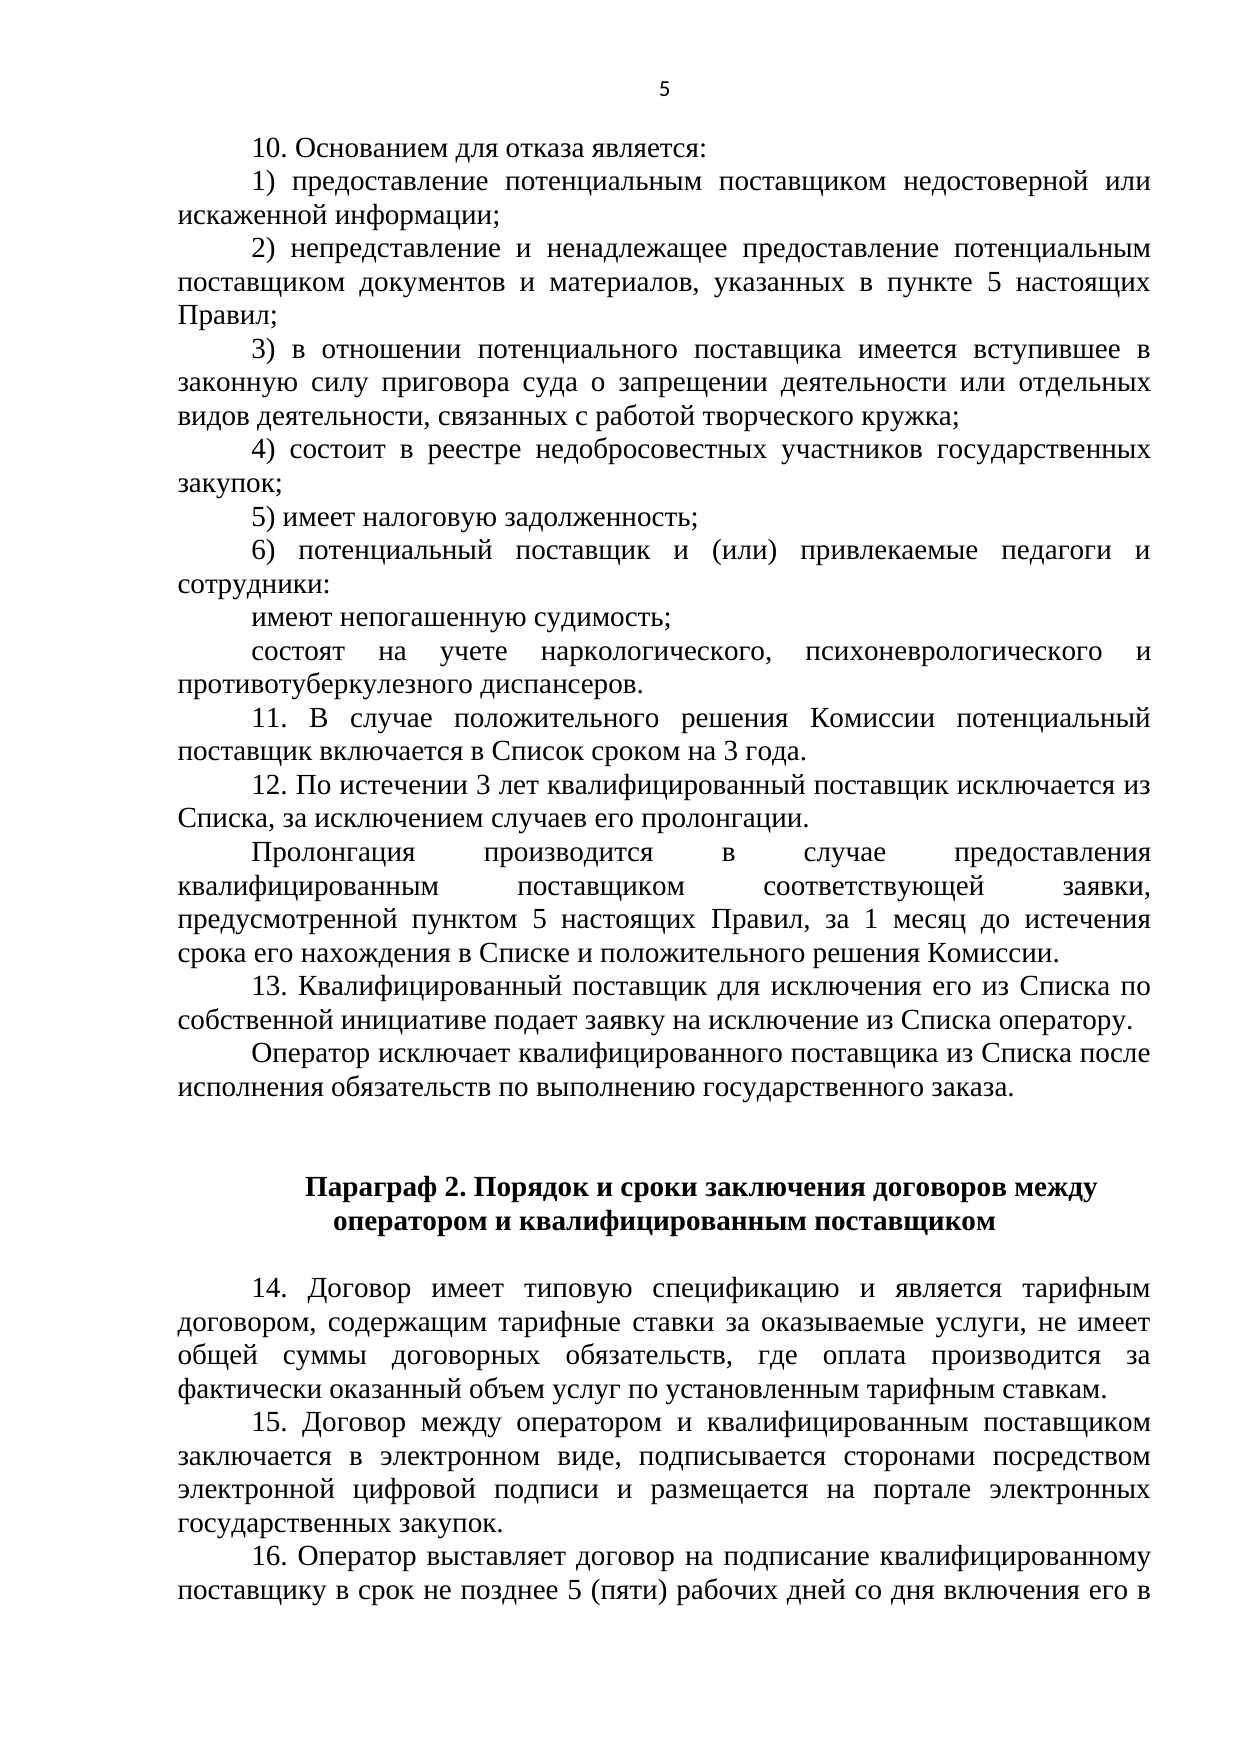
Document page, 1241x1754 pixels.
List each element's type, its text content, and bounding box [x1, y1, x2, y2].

text Пролонгация производится в случае предоставления квалифицированным поставщиком соответствующей заявки, предусмотренной пунктом 5 настоящих Правил, за 1 месяц до истечения срока его нахождения в Списке и положительного решения Комиссии. [177, 834, 1152, 968]
text 1) предоставление потенциальным поставщиком недостоверной или искаженной информации; [177, 163, 1152, 230]
text 3) в отношении потенциального поставщика имеется вступившее в законную силу приговора суда о запрещении деятельности или отдельных видов деятельности, связанных с работой творческого кружка; [177, 331, 1152, 432]
text 12. По истечении 3 лет квалифицированный поставщик исключается из Списка, за исключением случаев его пролонгации. [177, 767, 1152, 834]
subtitle Параграф 2. Порядок и сроки заключения договоров между оператором и квалифицированным поставщиком [177, 1169, 1152, 1237]
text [177, 1538, 1152, 1606]
text 13. Квалифицированный поставщик для исключения его из Списка по собственной инициативе подает заявку на исключение из Списка оператору. [177, 968, 1152, 1035]
list 5) имеет налоговую задолженность; [177, 499, 1152, 532]
text состоят на учете наркологического, психоневрологического и противотуберкулезного диспансеров. [177, 633, 1152, 700]
text 4) состоит в реестре недобросовестных участников государственных закупок; [177, 432, 1152, 499]
text 6) потенциальный поставщик и (или) привлекаемые педагоги и сотрудники: [177, 532, 1152, 599]
text 11. В случае положительного решения Комиссии потенциальный поставщик включается в Список сроком на 3 года. [177, 700, 1152, 767]
text 10. Основанием для отказа является: [177, 130, 1152, 163]
text 15. Договор между оператором и квалифицированным поставщиком заключается в электронном виде, подписывается сторонами посредством электронной цифровой подписи и размещается на портале электронных государственных закупок. [177, 1404, 1152, 1538]
text 14. Договор имеет типовую спецификацию и является тарифным договором, содержащим тарифные ставки за оказываемые услуги, не имеет общей суммы договорных обязательств, где оплата производится за фактически оказанный объем услуг по установленным тарифным ставкам. [177, 1270, 1152, 1404]
text имеют непогашенную судимость; [177, 599, 1152, 633]
text Оператор исключает квалифицированного поставщика из Списка после исполнения обязательств по выполнению государственного заказа. [177, 1035, 1152, 1102]
text 2) непредставление и ненадлежащее предоставление потенциальным поставщиком документов и материалов, указанных в пункте 5 настоящих Правил; [177, 230, 1152, 331]
